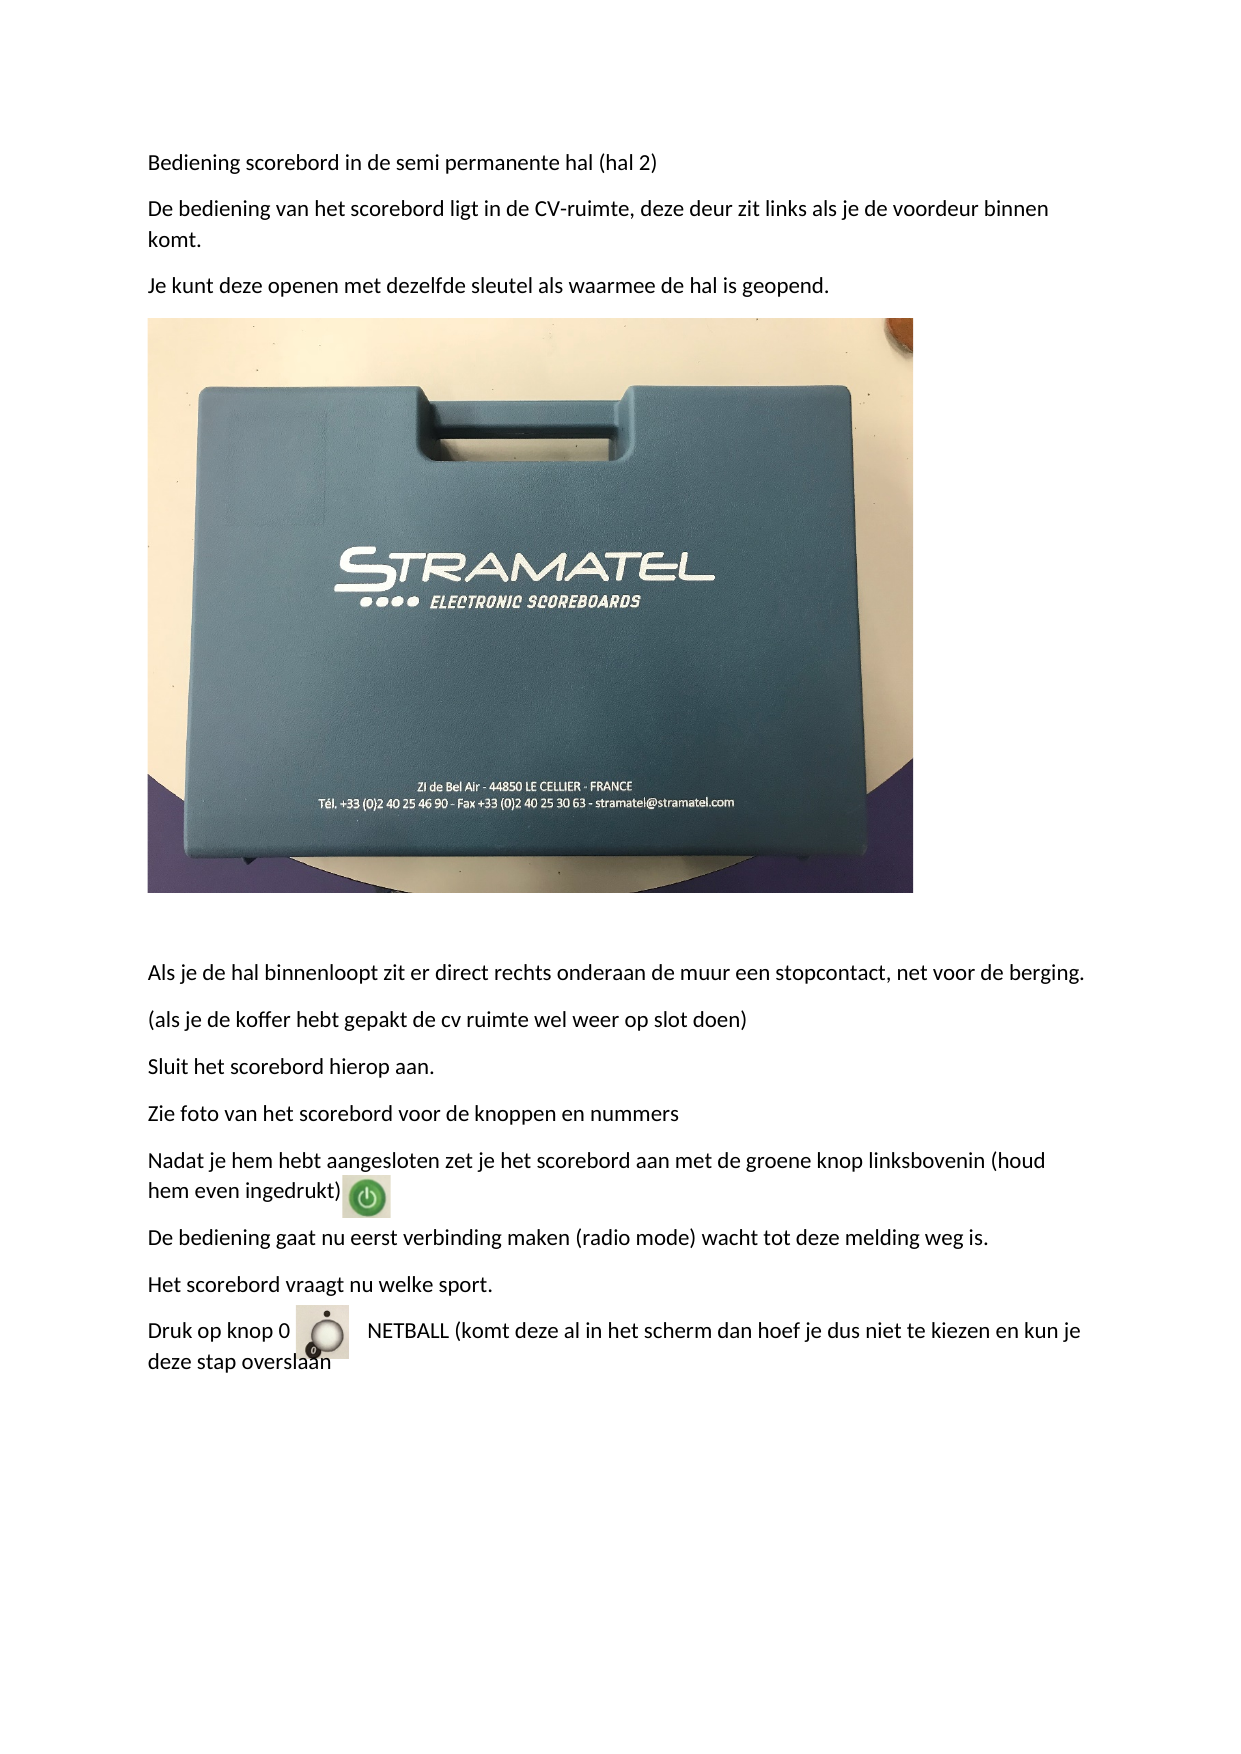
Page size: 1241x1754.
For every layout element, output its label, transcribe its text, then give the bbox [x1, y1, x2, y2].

picture [147, 318, 914, 893]
text Als je de hal binnenloopt zit er direct rechts onderaan de muur een stopcontact, net voor de berging. [148, 958, 1093, 986]
text De bediening van het scorebord ligt in de CV-ruimte, deze deur zit links als je de voordeur binnen komt. [148, 194, 1093, 253]
text Het scorebord vraagt nu welke sport. [148, 1270, 1093, 1298]
text Bediening scorebord in de semi permanente hal (hal 2) [148, 148, 1093, 176]
text (als je de koffer hebt gepakt de cv ruimte wel weer op slot doen) [148, 1005, 1093, 1033]
text Sluit het scorebord hierop aan. [148, 1052, 1093, 1080]
text Nadat je hem hebt aangesloten zet je het scorebord aan met de groene knop linksbovenin (houd hem even ingedrukt) [148, 1146, 1093, 1204]
text De bediening gaat nu eerst verbinding maken (radio mode) wacht tot deze melding weg is. [148, 1223, 1093, 1251]
text Je kunt deze openen met dezelfde sleutel als waarmee de hal is geopend. [148, 272, 1093, 299]
text Zie foto van het scorebord voor de knoppen en nummers [148, 1099, 1093, 1127]
text Druk op knop 0 NETBALL (komt deze al in het scherm dan hoef je dus niet te kiezen en kun je deze stap overslaan [148, 1317, 1093, 1375]
